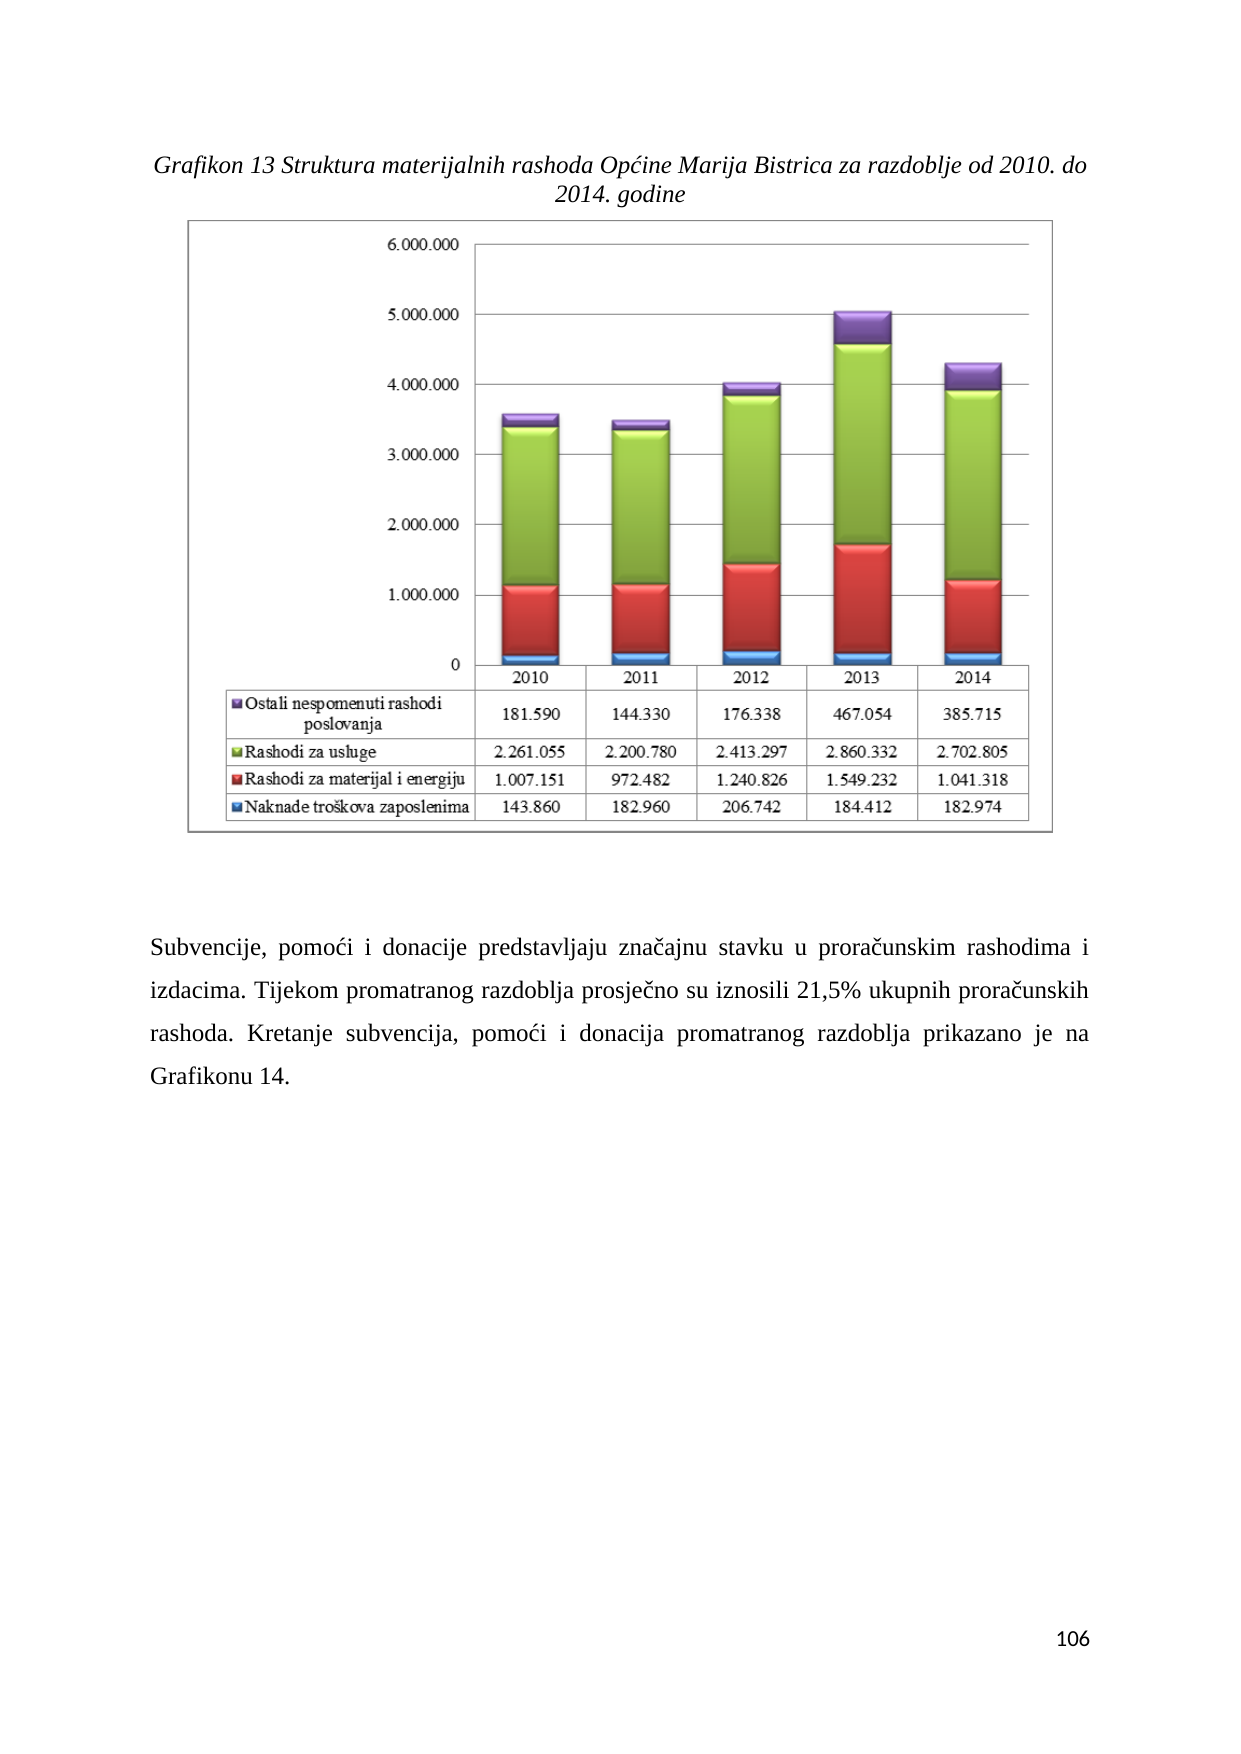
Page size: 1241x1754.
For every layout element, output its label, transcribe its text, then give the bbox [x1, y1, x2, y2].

picture [187, 220, 1053, 833]
text Subvencije, pomoći i donacije predstavljaju značajnu stavku u proračunskim rashodima i izdacima. Tijekom promatranog razdoblja prosječno su iznosili 21,5% ukupnih proračunskih rashoda. Kretanje subvencija, pomoći i donacija promatranog razdoblja prikazano je na Grafikonu 14. [150, 932, 1090, 1090]
text Grafikon 13 Struktura materijalnih rashoda Općine Marija Bistrica za razdoblje od 2010. do 2014. godine [150, 150, 1090, 207]
